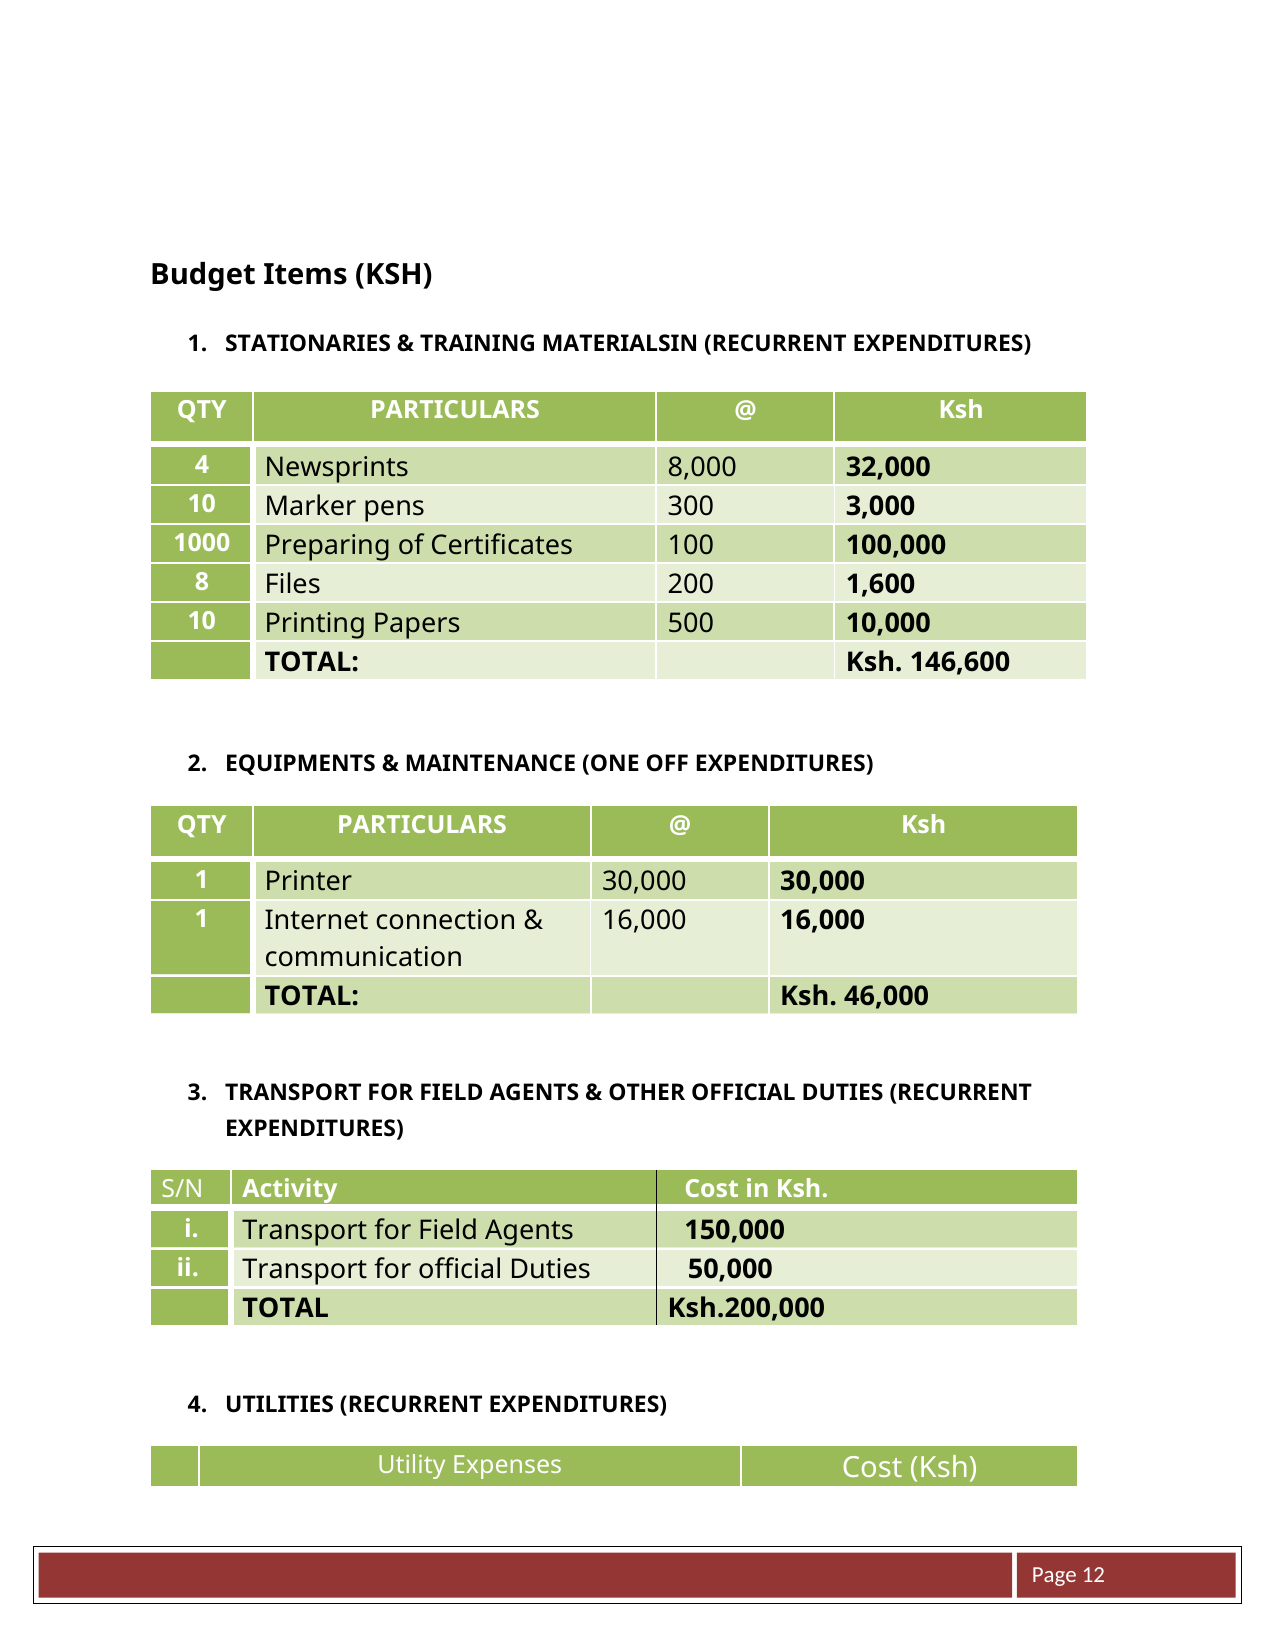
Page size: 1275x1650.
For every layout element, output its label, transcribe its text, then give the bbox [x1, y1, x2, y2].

table_cell Newsprints [256, 447, 655, 484]
table_cell 150,000 [657, 1211, 1077, 1247]
table_cell Printing Papers [256, 603, 655, 640]
table_cell Printer [256, 862, 590, 899]
table_header @ [592, 806, 768, 856]
table_cell 500 [657, 603, 833, 640]
table_header Utility Expenses [200, 1446, 740, 1486]
table_cell 8 [151, 564, 250, 601]
table_cell 10 [151, 603, 250, 640]
table_cell 100 [657, 525, 833, 562]
table_header [151, 1446, 198, 1486]
table_cell [657, 642, 834, 679]
table_cell 30,000 [592, 862, 768, 899]
table_cell 30,000 [770, 862, 1077, 899]
table_cell [151, 1250, 228, 1286]
table_cell 3,000 [835, 486, 1086, 523]
table_cell [151, 1289, 228, 1325]
table_cell 50,000 [657, 1250, 1077, 1286]
table_cell Transport for official Duties [234, 1250, 656, 1286]
table_cell TOTAL: [256, 642, 655, 679]
table_cell 16,000 [770, 901, 1077, 974]
table_cell [151, 1211, 228, 1247]
table_header QTY [151, 392, 252, 441]
table_cell Files [256, 564, 655, 601]
text Budget Items (KSH) [150, 253, 1162, 293]
table_cell 16,000 [591, 901, 768, 974]
table_cell [151, 977, 250, 1013]
table_cell [151, 642, 250, 679]
table_cell 1 [151, 862, 250, 899]
table_cell 4 [151, 447, 250, 484]
list UTILITIES (RECURRENT EXPENDITURES) [187, 1387, 1162, 1419]
table_cell TOTAL: [256, 977, 590, 1013]
table_cell 100,000 [835, 525, 1086, 562]
table_header @ [657, 392, 833, 441]
table_header Activity [232, 1170, 656, 1204]
table_cell 8,000 [657, 447, 833, 484]
table_header Ksh [835, 392, 1086, 441]
table_header Cost in Ksh. [657, 1170, 1077, 1204]
table_cell 300 [657, 486, 834, 523]
table_cell Marker pens [256, 486, 655, 523]
table_header Cost (Ksh) [742, 1446, 1077, 1486]
list STATIONARIES & TRAINING MATERIALSIN (RECURRENT EXPENDITURES) [187, 327, 1162, 358]
table_header Ksh [770, 806, 1077, 856]
table_cell 200 [657, 564, 834, 601]
table_cell Ksh. 46,000 [770, 977, 1077, 1013]
table_header PARTICULARS [254, 392, 655, 441]
table_header PARTICULARS [254, 806, 590, 856]
table_cell Ksh.200,000 [657, 1289, 1077, 1325]
table_cell 1,600 [835, 564, 1086, 601]
table_cell [592, 977, 768, 1013]
table_cell 32,000 [835, 447, 1086, 484]
table_header S/N [151, 1170, 230, 1204]
table_header QTY [151, 806, 252, 856]
table_cell 1000 [151, 525, 250, 562]
table_cell 1 [151, 901, 250, 974]
table_cell Ksh. 146,600 [835, 642, 1086, 679]
table_cell Preparing of Certificates [256, 525, 655, 562]
table_cell 10 [151, 486, 250, 523]
list EQUIPMENTS & MAINTENANCE (ONE OFF EXPENDITURES) [187, 747, 1162, 779]
table_cell Internet connection & communication [256, 901, 590, 974]
table_cell Transport for Field Agents [234, 1211, 656, 1247]
table_cell TOTAL [234, 1289, 656, 1325]
list TRANSPORT FOR FIELD AGENTS & OTHER OFFICIAL DUTIES (RECURRENT EXPENDITURES) [187, 1076, 1162, 1143]
table_cell 10,000 [835, 603, 1086, 640]
